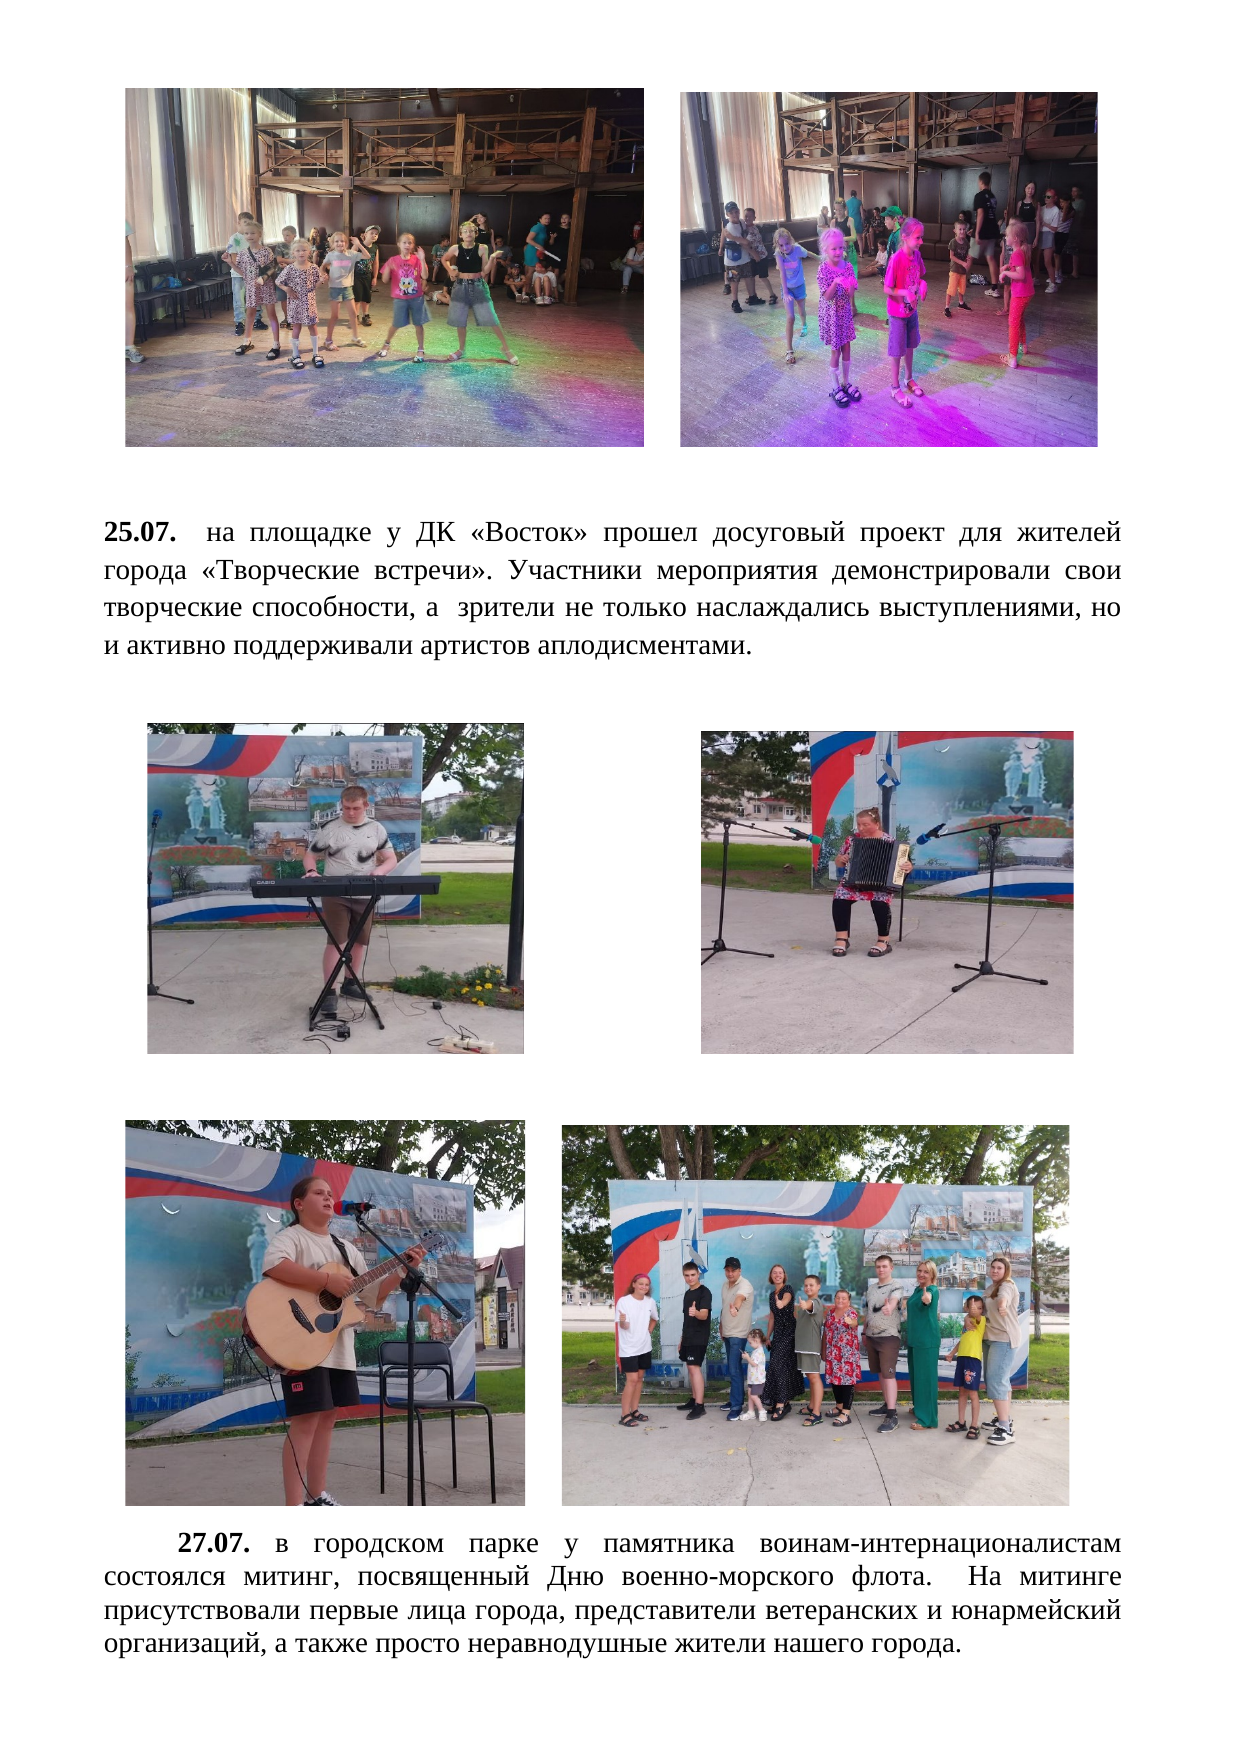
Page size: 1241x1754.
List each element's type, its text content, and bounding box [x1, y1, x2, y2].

picture [680, 92, 1098, 447]
picture [561, 1125, 1070, 1506]
picture [147, 723, 524, 1054]
text 27.07. в городском парке у памятника воинам-интернационалистам состоялся митинг, посвященный Дню военно-морского флота. На митинге присутствовали первые лица города, представители ветеранских и юнармейский организаций, а также просто неравнодушные жители нашего города. [103, 1525, 1122, 1659]
picture [125, 1120, 526, 1506]
picture [125, 88, 644, 447]
picture [701, 731, 1074, 1054]
text 25.07. на площадке у ДК «Восток» прошел досуговый проект для жителей города «Творческие встречи». Участники мероприятия демонстрировали свои творческие способности, а зрители не только наслаждались выступлениями, но и активно поддерживали артистов аплодисментами. [103, 510, 1122, 660]
